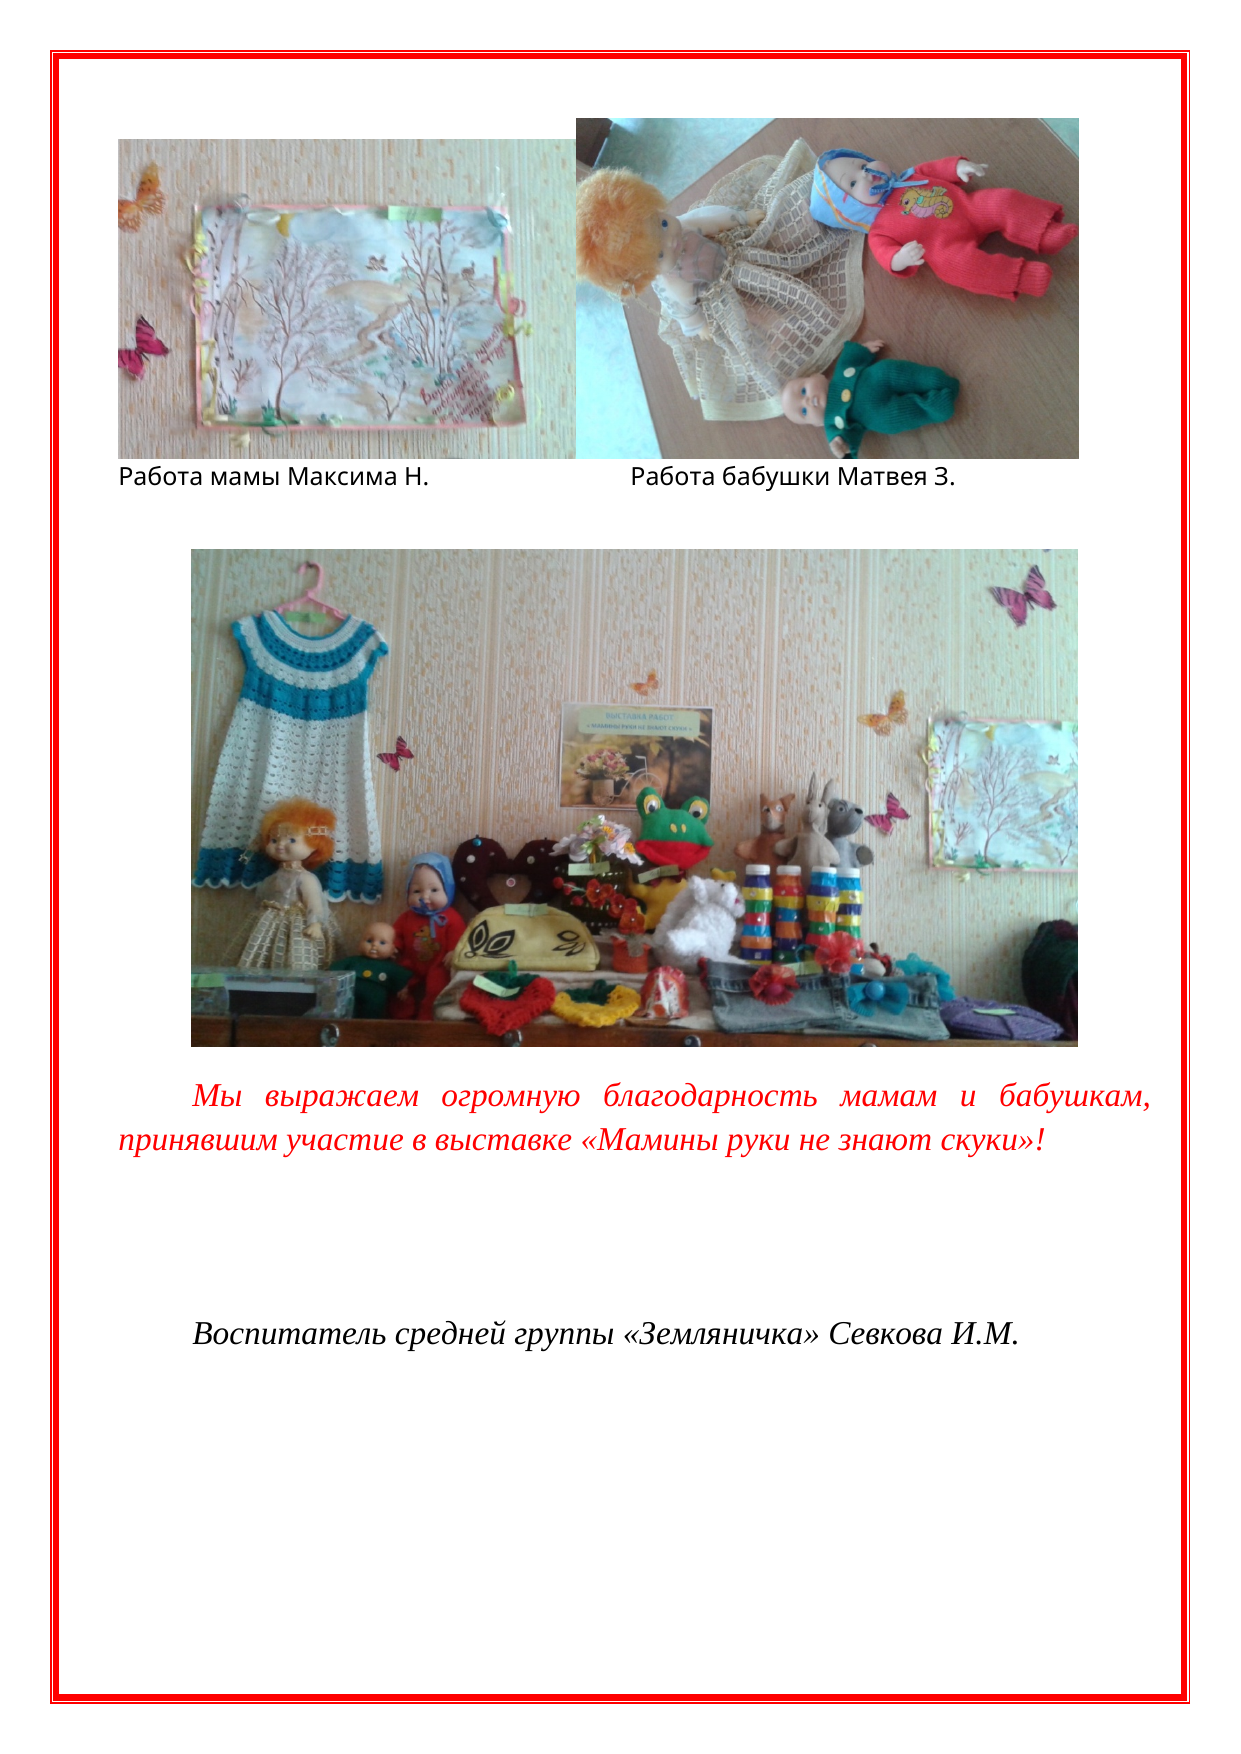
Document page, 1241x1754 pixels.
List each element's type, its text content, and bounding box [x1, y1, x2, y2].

picture [191, 549, 1078, 1047]
text Работа мамы Максима Н. Работа бабушки Матвея З. [118, 458, 1152, 492]
picture [118, 118, 1079, 459]
text Мы выражаем огромную благодарность мамам и бабушкам, принявшим участие в выставке «Мамины руки не знают скуки»! [118, 1075, 1152, 1157]
text Воспитатель средней группы «Земляничка» Севкова И.М. [118, 1313, 1152, 1352]
